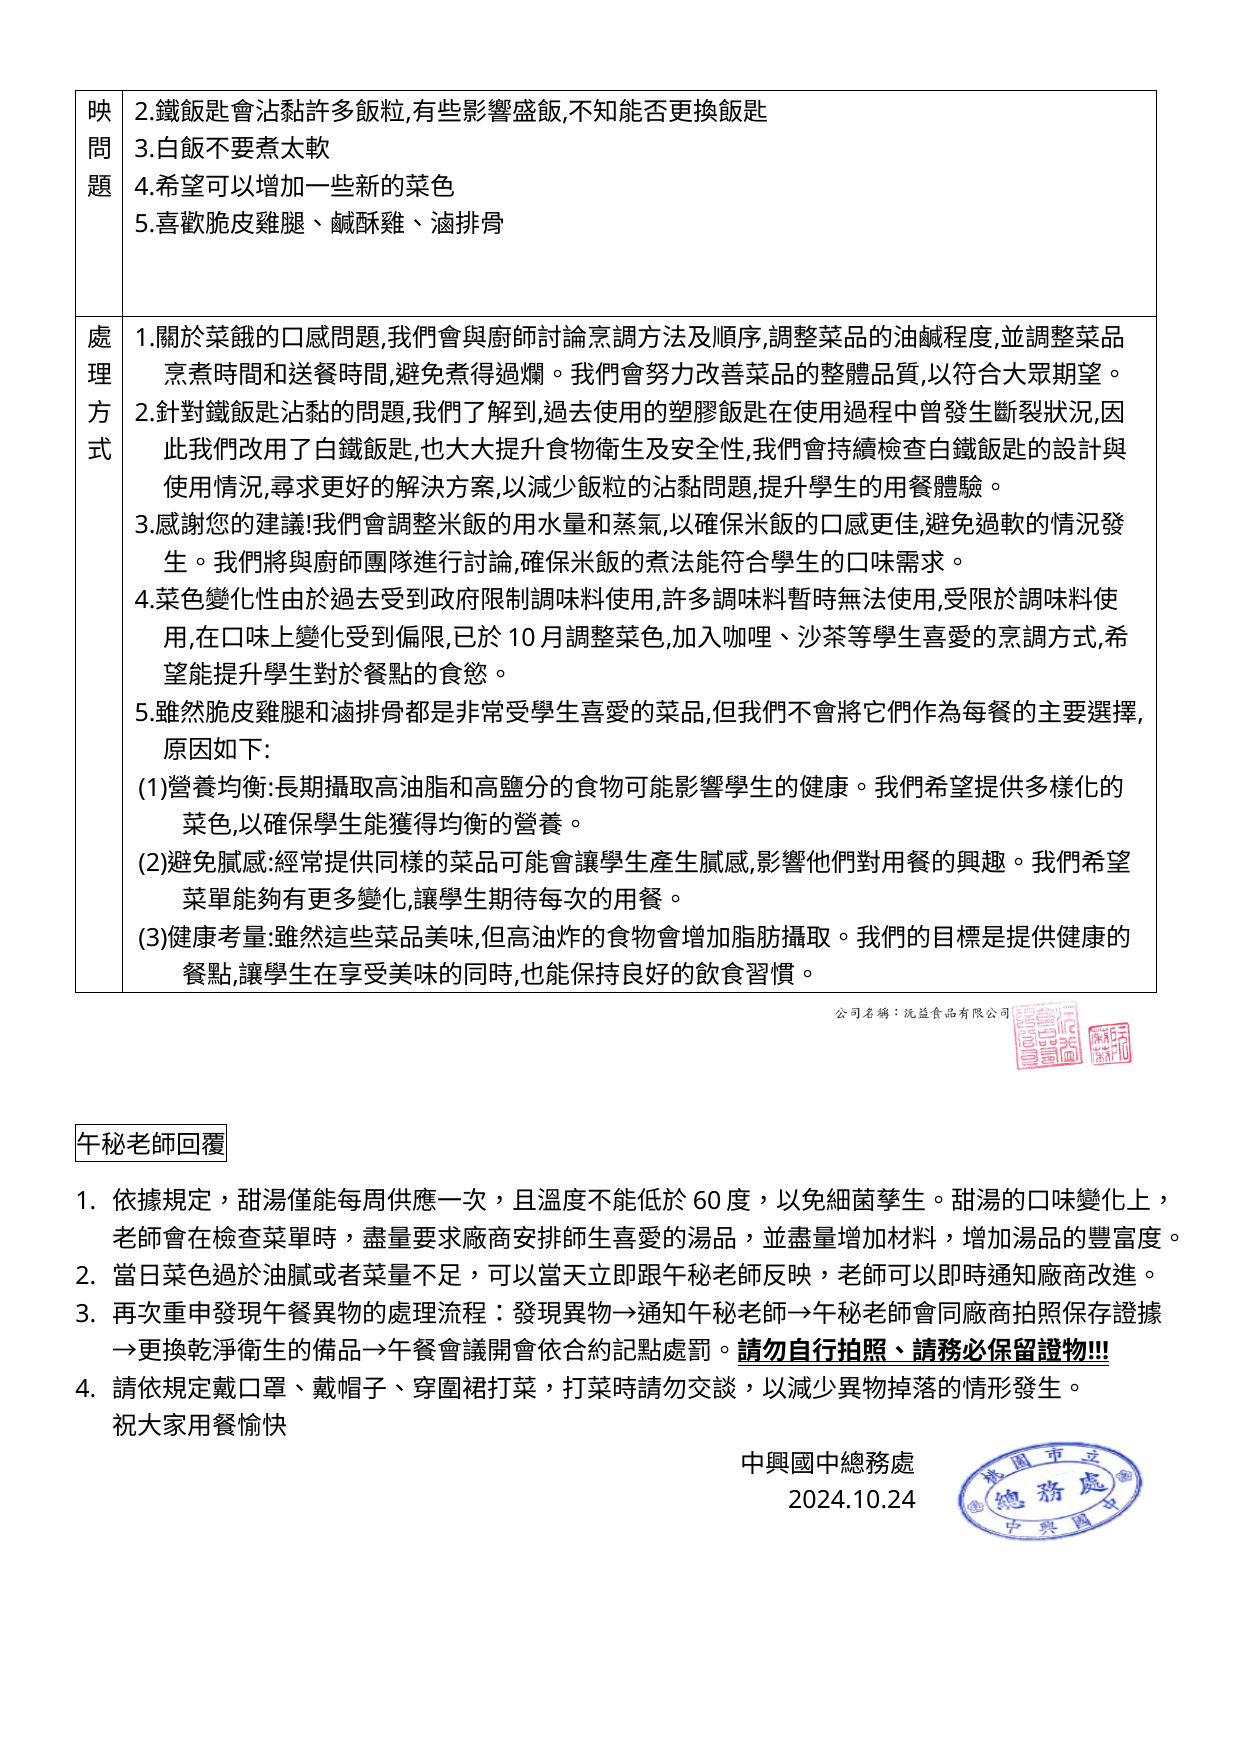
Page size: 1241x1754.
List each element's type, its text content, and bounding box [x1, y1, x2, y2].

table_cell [123, 91, 1156, 316]
list 祝大家用餐愉快 [113, 1405, 1165, 1443]
picture [823, 1001, 1139, 1071]
picture [934, 1409, 1183, 1557]
list 當日菜色過於油膩或者菜量不足，可以當天立即跟午秘老師反映，老師可以即時通知廠商改進。 [75, 1255, 1165, 1293]
list 再次重申發現午餐異物的處理流程：發現異物→通知午秘老師→午秘老師會同廠商拍照保存證據→更換乾淨衛生的備品→午餐會議開會依合約記點處罰。請勿自行拍照、請務必保留證物!!! [75, 1293, 1165, 1368]
list 請依規定戴口罩、戴帽子、穿圍裙打菜，打菜時請勿交談，以減少異物掉落的情形發生。 [75, 1368, 1165, 1405]
list 中興國中總務處 [113, 1443, 934, 1480]
list 依據規定，甜湯僅能每周供應一次，且溫度不能低於60度，以免細菌孳生。甜湯的口味變化上，老師會在檢查菜單時，盡量要求廠商安排師生喜愛的湯品，並盡量增加材料，增加湯品的豐富度。 [75, 1180, 1165, 1255]
table_cell 反映問題 [76, 91, 122, 316]
text 午秘老師回覆 [75, 1105, 1165, 1180]
list 2024.10.24 [113, 1480, 934, 1518]
table_cell 處理方式 [76, 317, 122, 992]
table_cell 1.關於菜餓的口感問題,我們會與廚師討論烹調方法及順序,調整菜品的油鹹程度,並調整菜品烹煮時間和送餐時間,避免煮得過爛。我們會努力改善菜品的整體品質,以符合大眾期望。 2.針對鐵飯匙沾黏的問題,我們了解到,過去使用的塑膠飯匙在使用過程中曾發生斷裂狀況,因此我們改用了白鐵飯匙,也大大提升食物衛生及安全性,我們會持續檢查白鐵飯匙的設計與使用情況,尋求更好的解決方案,以減少飯粒的沾黏問題,提升學生的用餐體驗。 3.感謝您的建議!我們會調整米飯的用水量和蒸氣,以確保米飯的口感更佳,避免過軟的情況發生。我們將與廚師團隊進行討論,確保米飯的煮法能符合學生的口味需求。 4.菜色變化性由於過去受到政府限制調味料使用,許多調味料暫時無法使用,受限於調味料使用,在口味上變化受到偏限,已於10月調整菜色,加入咖哩、沙茶等學生喜愛的烹調方式,希望能提升學生對於餐點的食慾。 5.雖然脆皮雞腿和滷排骨都是非常受學生喜愛的菜品,但我們不會將它們作為每餐的主要選擇,原因如下: (1)營養均衡:長期攝取高油脂和高鹽分的食物可能影響學生的健康。我們希望提供多樣化的菜色,以確保學生能獲得均衡的營養。 (2)避免膩感:經常提供同樣的菜品可能會讓學生產生膩感,影響他們對用餐的興趣。我們希望菜單能夠有更多變化,讓學生期待每次的用餐。 (3)健康考量:雖然這些菜品美味,但高油炸的食物會增加脂肪攝取。我們的目標是提供健康的餐點,讓學生在享受美味的同時,也能保持良好的飲食習慣。 [123, 317, 1156, 992]
